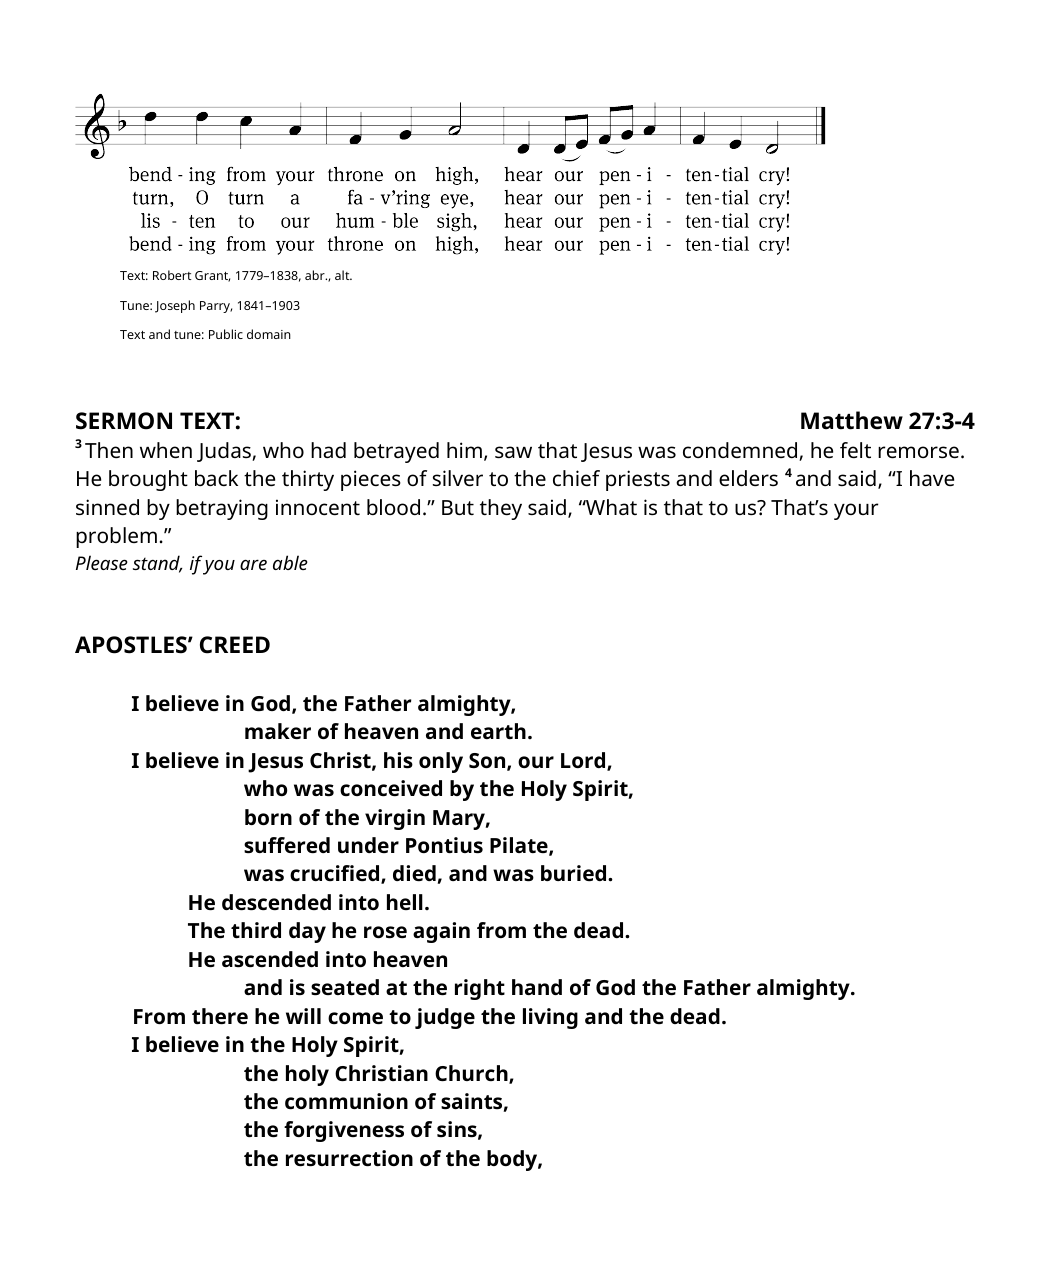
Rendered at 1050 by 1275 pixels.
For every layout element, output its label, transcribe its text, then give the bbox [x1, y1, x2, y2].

text I believe in the Holy Spirit, [75, 1030, 975, 1059]
text He ascended into heaven [131, 945, 975, 973]
picture [75, 75, 826, 255]
text the holy Christian Church, [169, 1059, 975, 1087]
text the forgiveness of sins, [169, 1116, 975, 1144]
text From there he will come to judge the living and the dead. [75, 1002, 975, 1030]
text Text: Robert Grant, 1779–1838, abr., alt. [120, 267, 975, 284]
text and is seated at the right hand of God the Father almighty. [187, 973, 975, 1002]
text the resurrection of the body, [169, 1144, 975, 1172]
text I believe in Jesus Christ, his only Son, our Lord, [75, 746, 975, 774]
text SERMON TEXT: Matthew 27:3-4 [75, 405, 975, 436]
text the communion of saints, [169, 1087, 975, 1116]
text maker of heaven and earth. [187, 717, 975, 746]
text APOSTLES’ CREED [75, 629, 975, 661]
text who was conceived by the Holy Spirit, [187, 774, 975, 803]
text Please stand, if you are able [75, 550, 975, 575]
text 3 Then when Judas, who had betrayed him, saw that Jesus was condemned, he felt remorse. He brought back the thirty pieces of silver to the chief priests and elders 4 and said, “I have sinned by betraying innocent blood.” But they said, “What is that to us? That’s your problem.” [75, 436, 975, 550]
text The third day he rose again from the dead. [131, 916, 975, 945]
text was crucified, died, and was buried. [187, 859, 975, 888]
text Text and tune: Public domain [120, 327, 975, 344]
text born of the virgin Mary, [187, 803, 975, 831]
text Tune: Joseph Parry, 1841–1903 [120, 297, 975, 314]
text suffered under Pontius Pilate, [187, 831, 975, 859]
text He descended into hell. [131, 888, 975, 916]
text I believe in God, the Father almighty, [75, 689, 975, 717]
